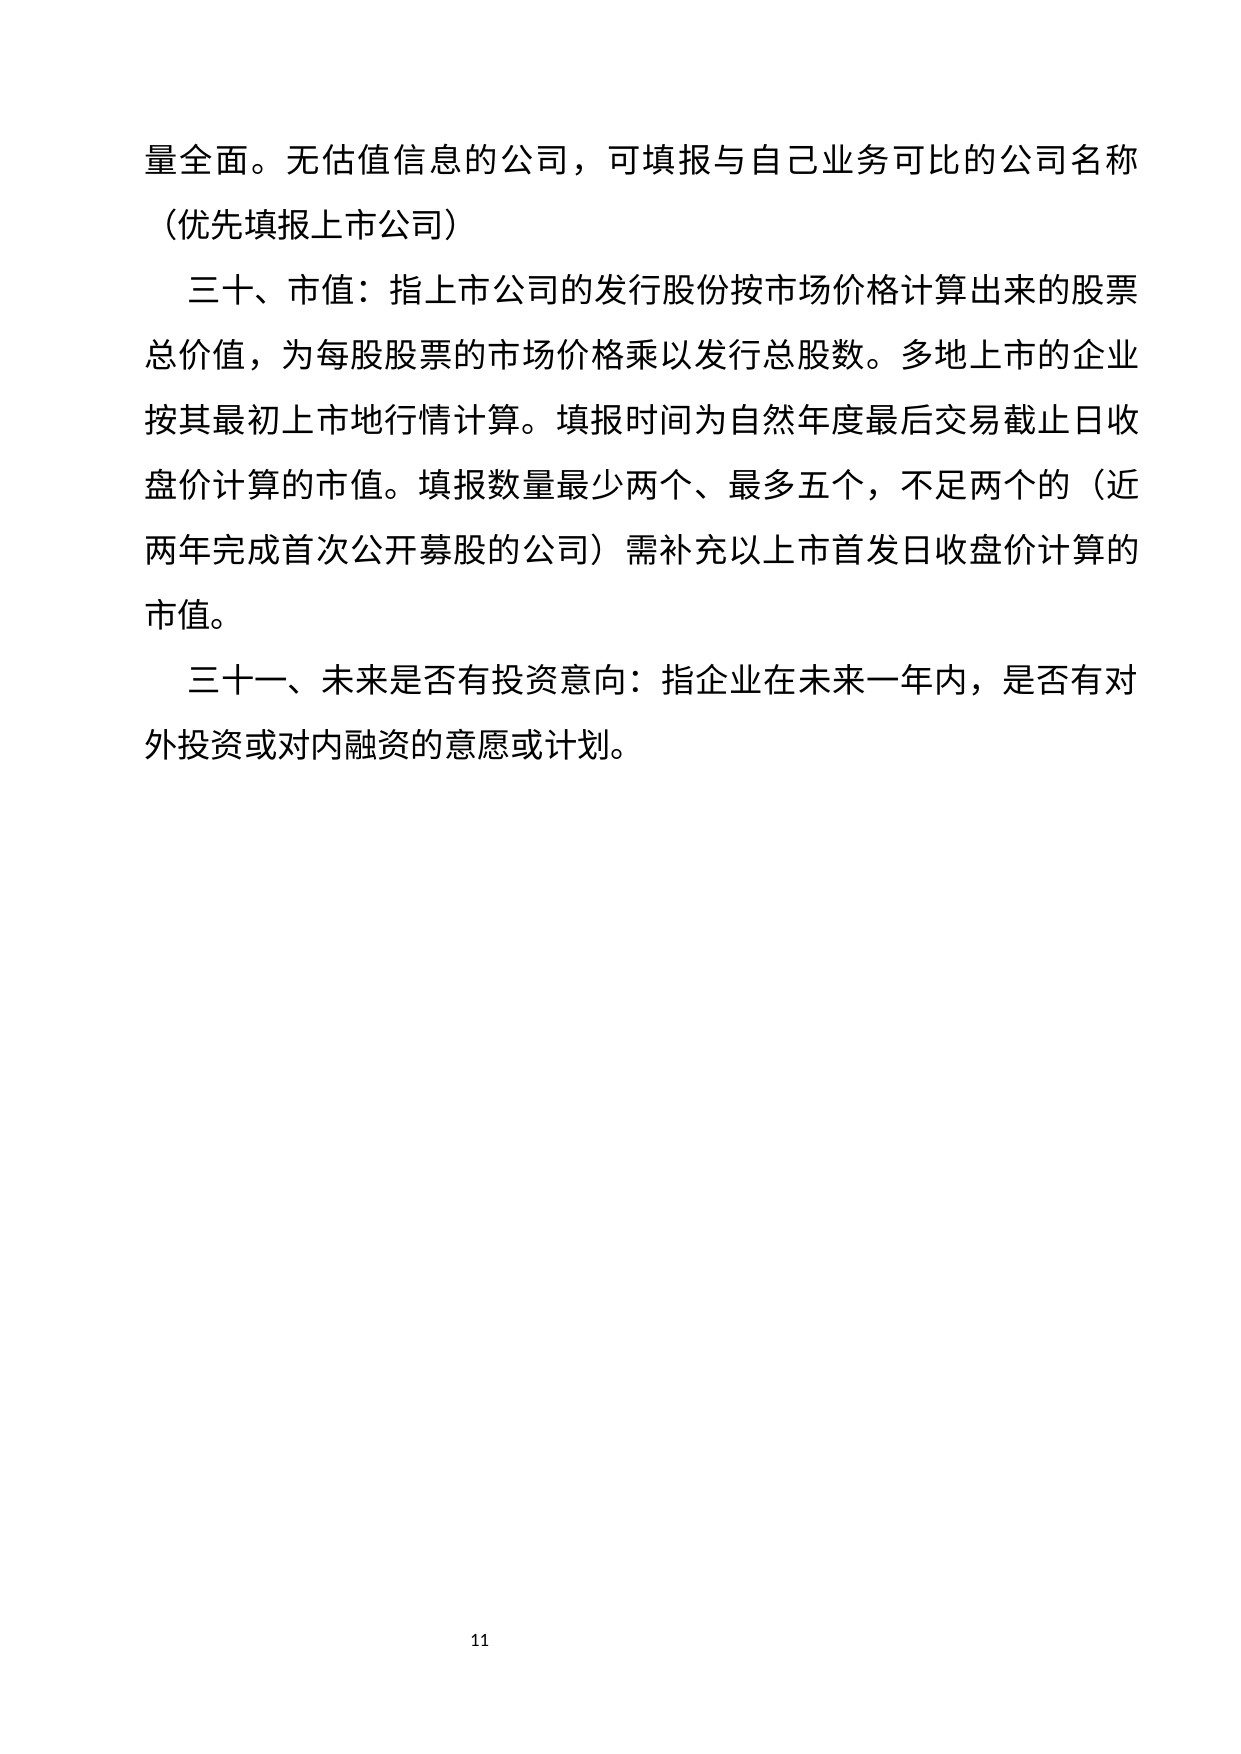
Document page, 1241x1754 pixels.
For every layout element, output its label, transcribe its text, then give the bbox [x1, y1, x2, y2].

list 市值：指上市公司的发行股份按市场价格计算出来的股票总价值，为每股股票的市场价格乘以发行总股数。多地上市的企业按其最初上市地行情计算。填报时间为自然年度最后交易截止日收盘价计算的市值。填报数量最少两个、最多五个，不足两个的（近两年完成首次公开募股的公司）需补充以上市首发日收盘价计算的市值。 [144, 255, 1140, 645]
list 未来是否有投资意向：指企业在未来一年内，是否有对外投资或对内融资的意愿或计划。 [144, 645, 1140, 775]
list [144, 125, 1140, 255]
